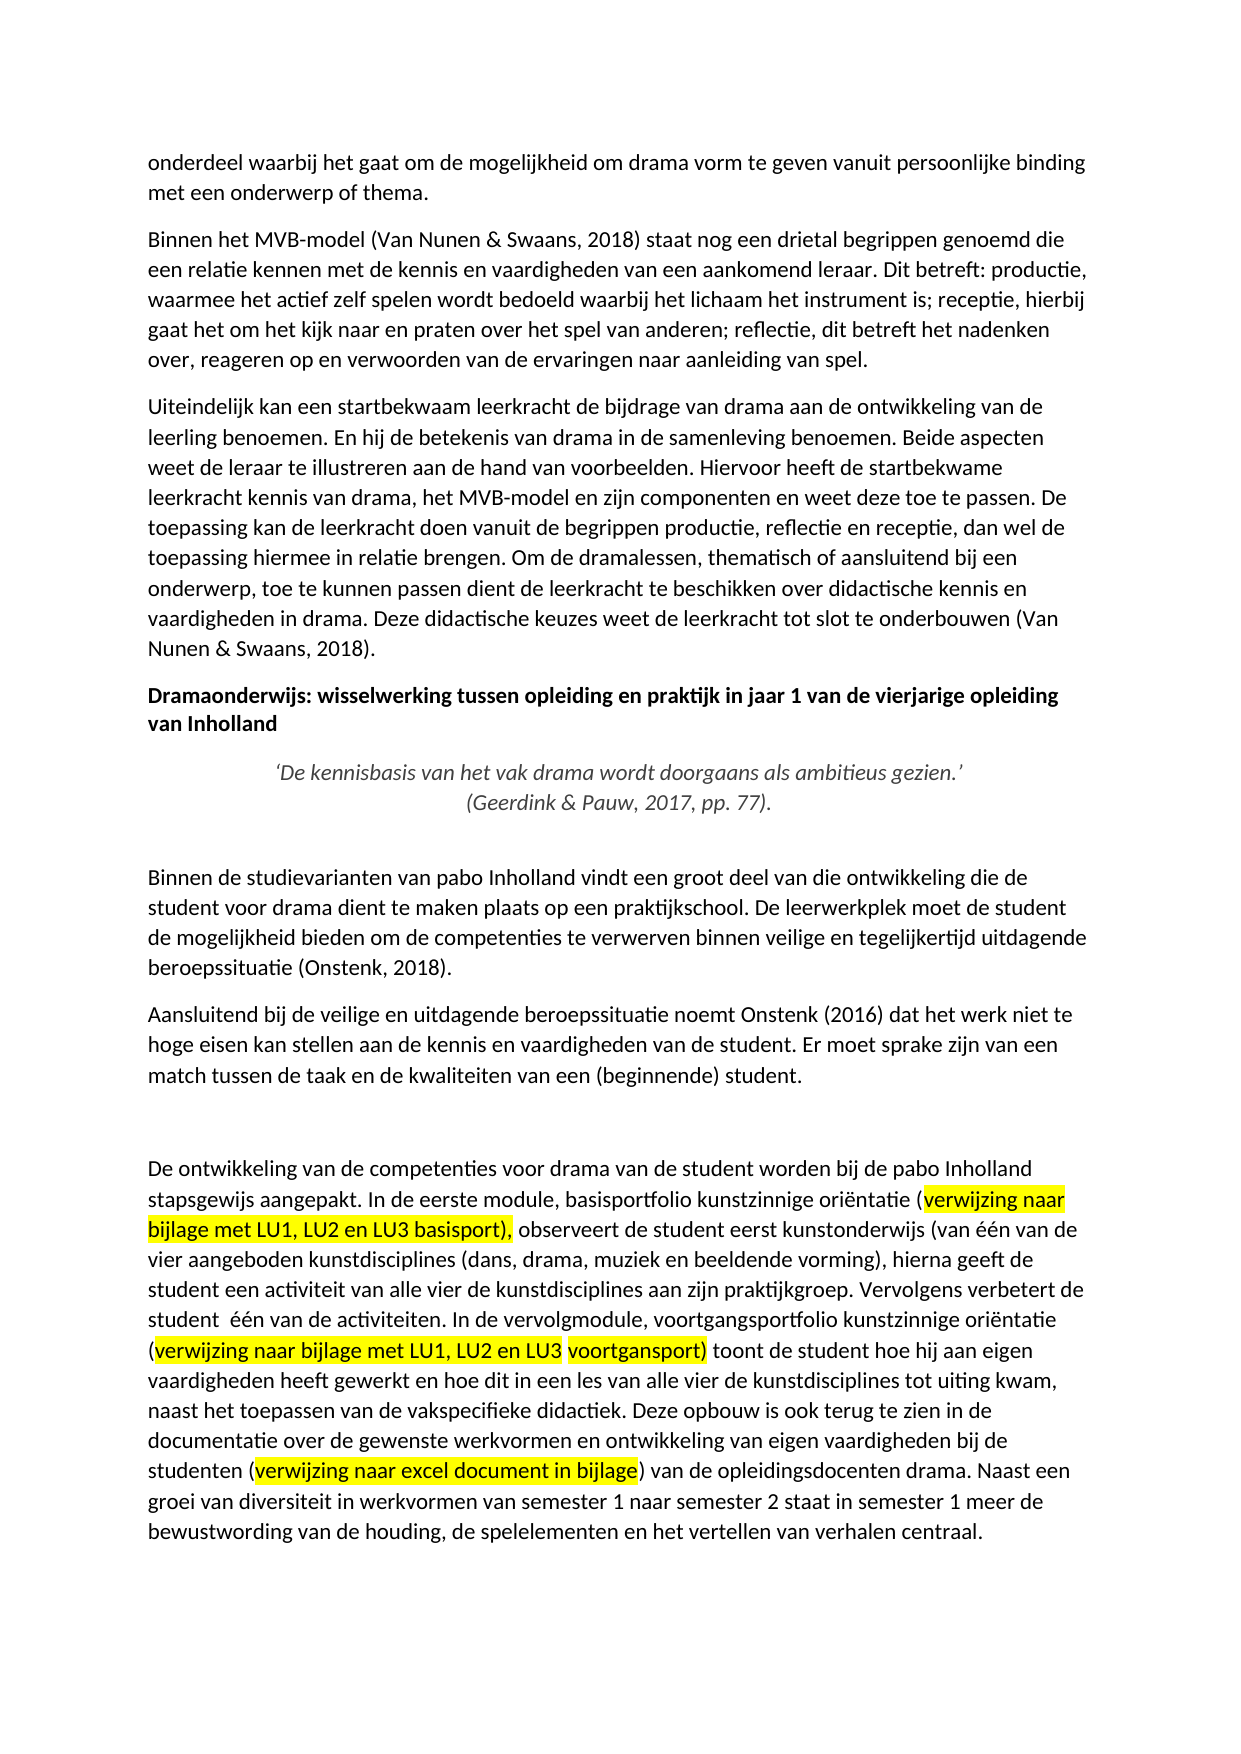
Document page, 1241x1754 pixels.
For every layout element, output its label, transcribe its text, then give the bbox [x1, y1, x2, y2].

text De ontwikkeling van de competenties voor drama van de student worden bij de pabo Inholland stapsgewijs aangepakt. In de eerste module, basisportfolio kunstzinnige oriëntatie (verwijzing naar bijlage met LU1, LU2 en LU3 basisport), observeert de student eerst kunstonderwijs (van één van de vier aangeboden kunstdisciplines (dans, drama, muziek en beeldende vorming), hierna geeft de student een activiteit van alle vier de kunstdisciplines aan zijn praktijkgroep. Vervolgens verbetert de student één van de activiteiten. In de vervolgmodule, voortgangsportfolio kunstzinnige oriëntatie (verwijzing naar bijlage met LU1, LU2 en LU3 voortgansport) toont de student hoe hij aan eigen vaardigheden heeft gewerkt en hoe dit in een les van alle vier de kunstdisciplines tot uiting kwam, naast het toepassen van de vakspecifieke didactiek. Deze opbouw is ook terug te zien in de documentatie over de gewenste werkvormen en ontwikkeling van eigen vaardigheden bij de studenten (verwijzing naar excel document in bijlage) van de opleidingsdocenten drama. Naast een groei van diversiteit in werkvormen van semester 1 naar semester 2 staat in semester 1 meer de bewustwording van de houding, de spelelementen en het vertellen van verhalen centraal. [148, 1154, 1093, 1545]
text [148, 148, 1093, 206]
text Binnen het MVB-model (Van Nunen & Swaans, 2018) staat nog een drietal begrippen genoemd die een relatie kennen met de kennis en vaardigheden van een aankomend leraar. Dit betreft: productie, waarmee het actief zelf spelen wordt bedoeld waarbij het lichaam het instrument is; receptie, hierbij gaat het om het kijk naar en praten over het spel van anderen; reflectie, dit betreft het nadenken over, reageren op en verwoorden van de ervaringen naar aanleiding van spel. [148, 225, 1093, 373]
text Aansluitend bij de veilige en uitdagende beroepssituatie noemt Onstenk (2016) dat het werk niet te hoge eisen kan stellen aan de kennis en vaardigheden van de student. Er moet sprake zijn van een match tussen de taak en de kwaliteiten van een (beginnende) student. [148, 1000, 1093, 1089]
text Dramaonderwijs: wisselwerking tussen opleiding en praktijk in jaar 1 van de vierjarige opleiding van Inholland [148, 681, 1093, 737]
text Binnen de studievarianten van pabo Inholland vindt een groot deel van die ontwikkeling die de student voor drama dient te maken plaats op een praktijkschool. De leerwerkplek moet de student de mogelijkheid bieden om de competenties te verwerven binnen veilige en tegelijkertijd uitdagende beroepssituatie (Onstenk, 2018). [148, 863, 1093, 982]
text Uiteindelijk kan een startbekwaam leerkracht de bijdrage van drama aan de ontwikkeling van de leerling benoemen. En hij de betekenis van drama in de samenleving benoemen. Beide aspecten weet de leraar te illustreren aan de hand van voorbeelden. Hiervoor heeft de startbekwame leerkracht kennis van drama, het MVB-model en zijn componenten en weet deze toe te passen. De toepassing kan de leerkracht doen vanuit de begrippen productie, reflectie en receptie, dan wel de toepassing hiermee in relatie brengen. Om de dramalessen, thematisch of aansluitend bij een onderwerp, toe te kunnen passen dient de leerkracht te beschikken over didactische kennis en vaardigheden in drama. Deze didactische keuzes weet de leerkracht tot slot te onderbouwen (Van Nunen & Swaans, 2018). [148, 392, 1093, 662]
text ‘De kennisbasis van het vak drama wordt doorgaans als ambitieus gezien.’ (Geerdink & Pauw, 2017, pp. 77). [238, 758, 1003, 816]
